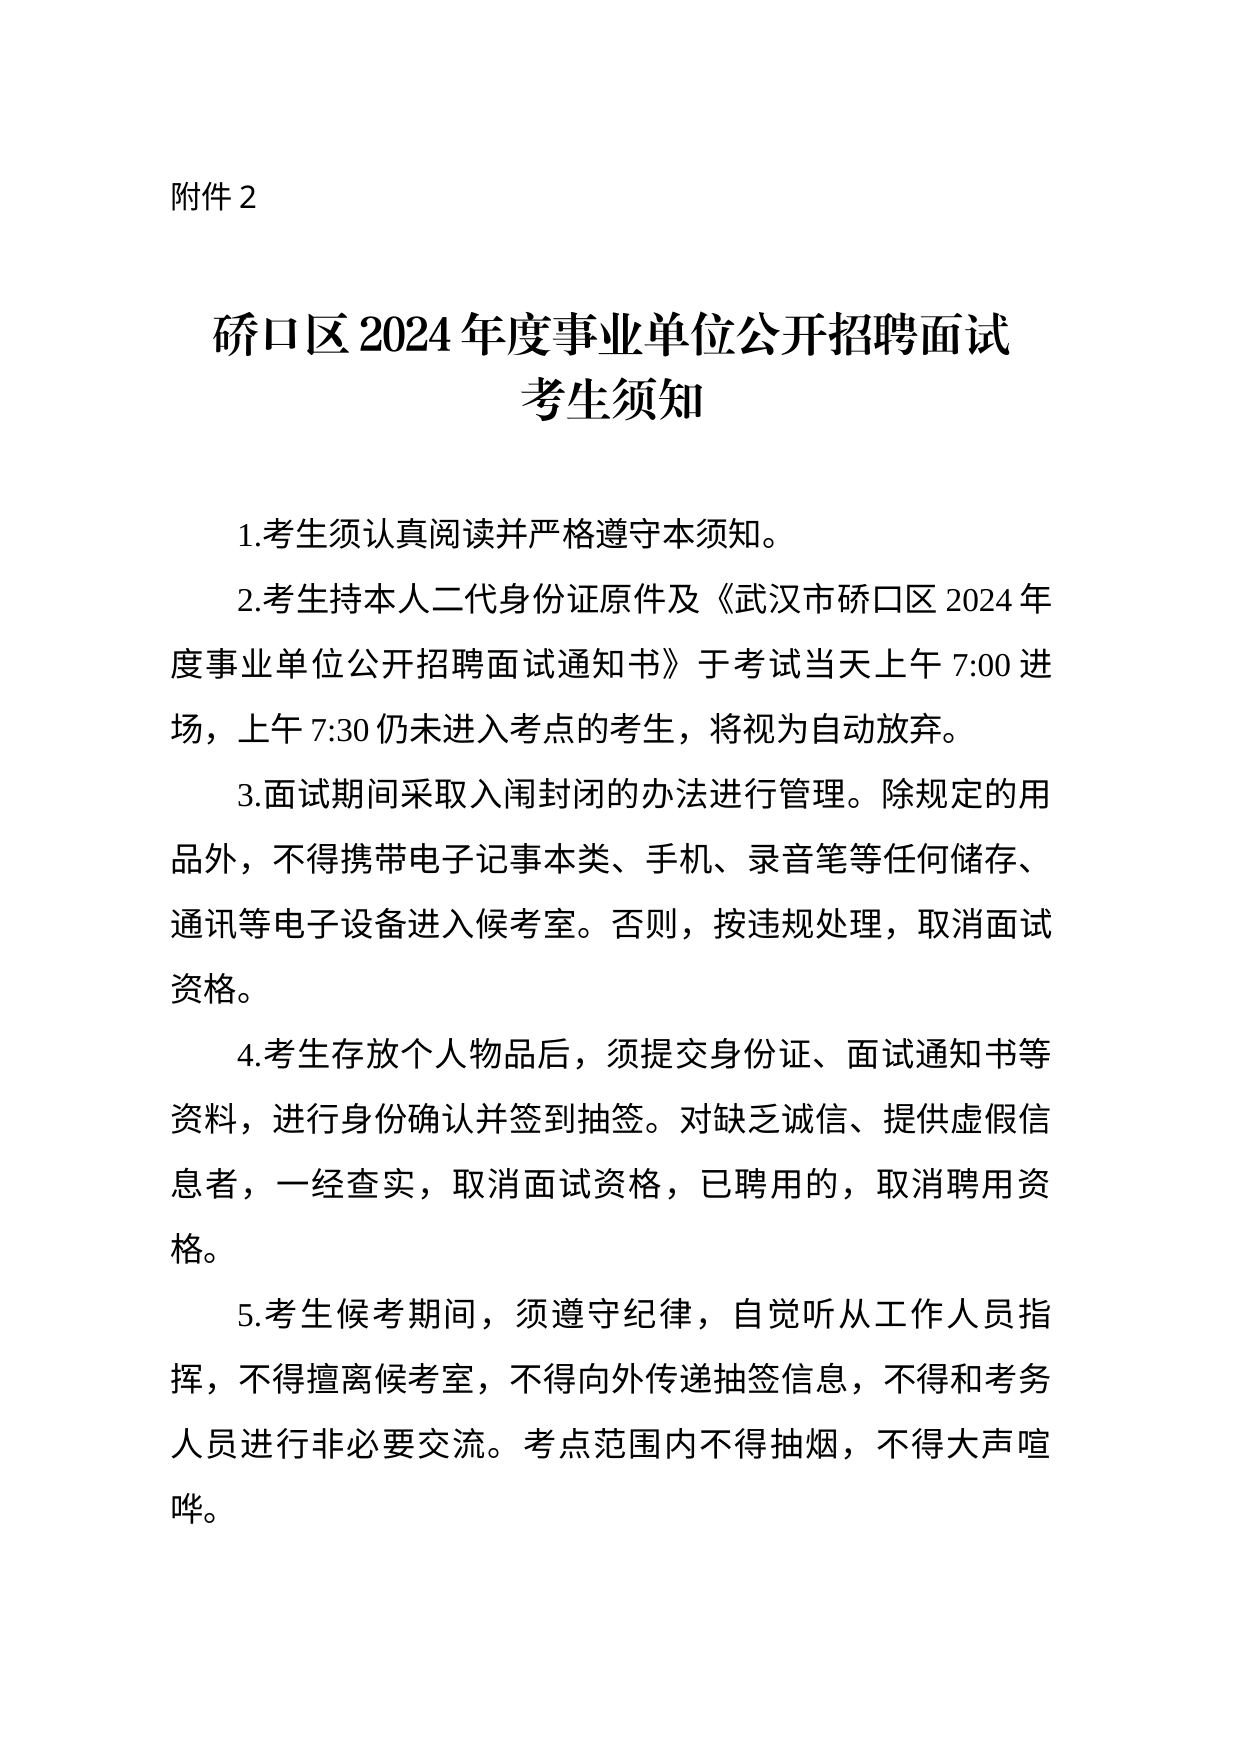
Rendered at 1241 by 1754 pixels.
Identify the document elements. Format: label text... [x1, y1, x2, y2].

text 附件2 [170, 162, 1053, 227]
text 1.考生须认真阅读并严格遵守本须知。 [170, 499, 1053, 564]
text 4.考生存放个人物品后，须提交身份证、面试通知书等资料，进行身份确认并签到抽签。对缺乏诚信、提供虚假信息者，一经查实，取消面试资格，已聘用的，取消聘用资格。 [170, 1019, 1053, 1279]
text 3.面试期间采取入闱封闭的办法进行管理。除规定的用品外，不得携带电子记事本类、手机、录音笔等任何储存、通讯等电子设备进入候考室。否则，按违规处理，取消面试资格。 [170, 759, 1053, 1019]
text 2.考生持本人二代身份证原件及《武汉市硚口区2024年度事业单位公开招聘面试通知书》于考试当天上午7:00进场，上午7:30仍未进入考点的考生，将视为自动放弃。 [170, 564, 1053, 759]
text 硚口区2024年度事业单位公开招聘面试 [170, 304, 1053, 369]
text 5.考生候考期间，须遵守纪律，自觉听从工作人员指挥，不得擅离候考室，不得向外传递抽签信息，不得和考务人员进行非必要交流。考点范围内不得抽烟，不得大声喧哗。 [170, 1279, 1053, 1539]
text 考生须知 [170, 369, 1053, 434]
